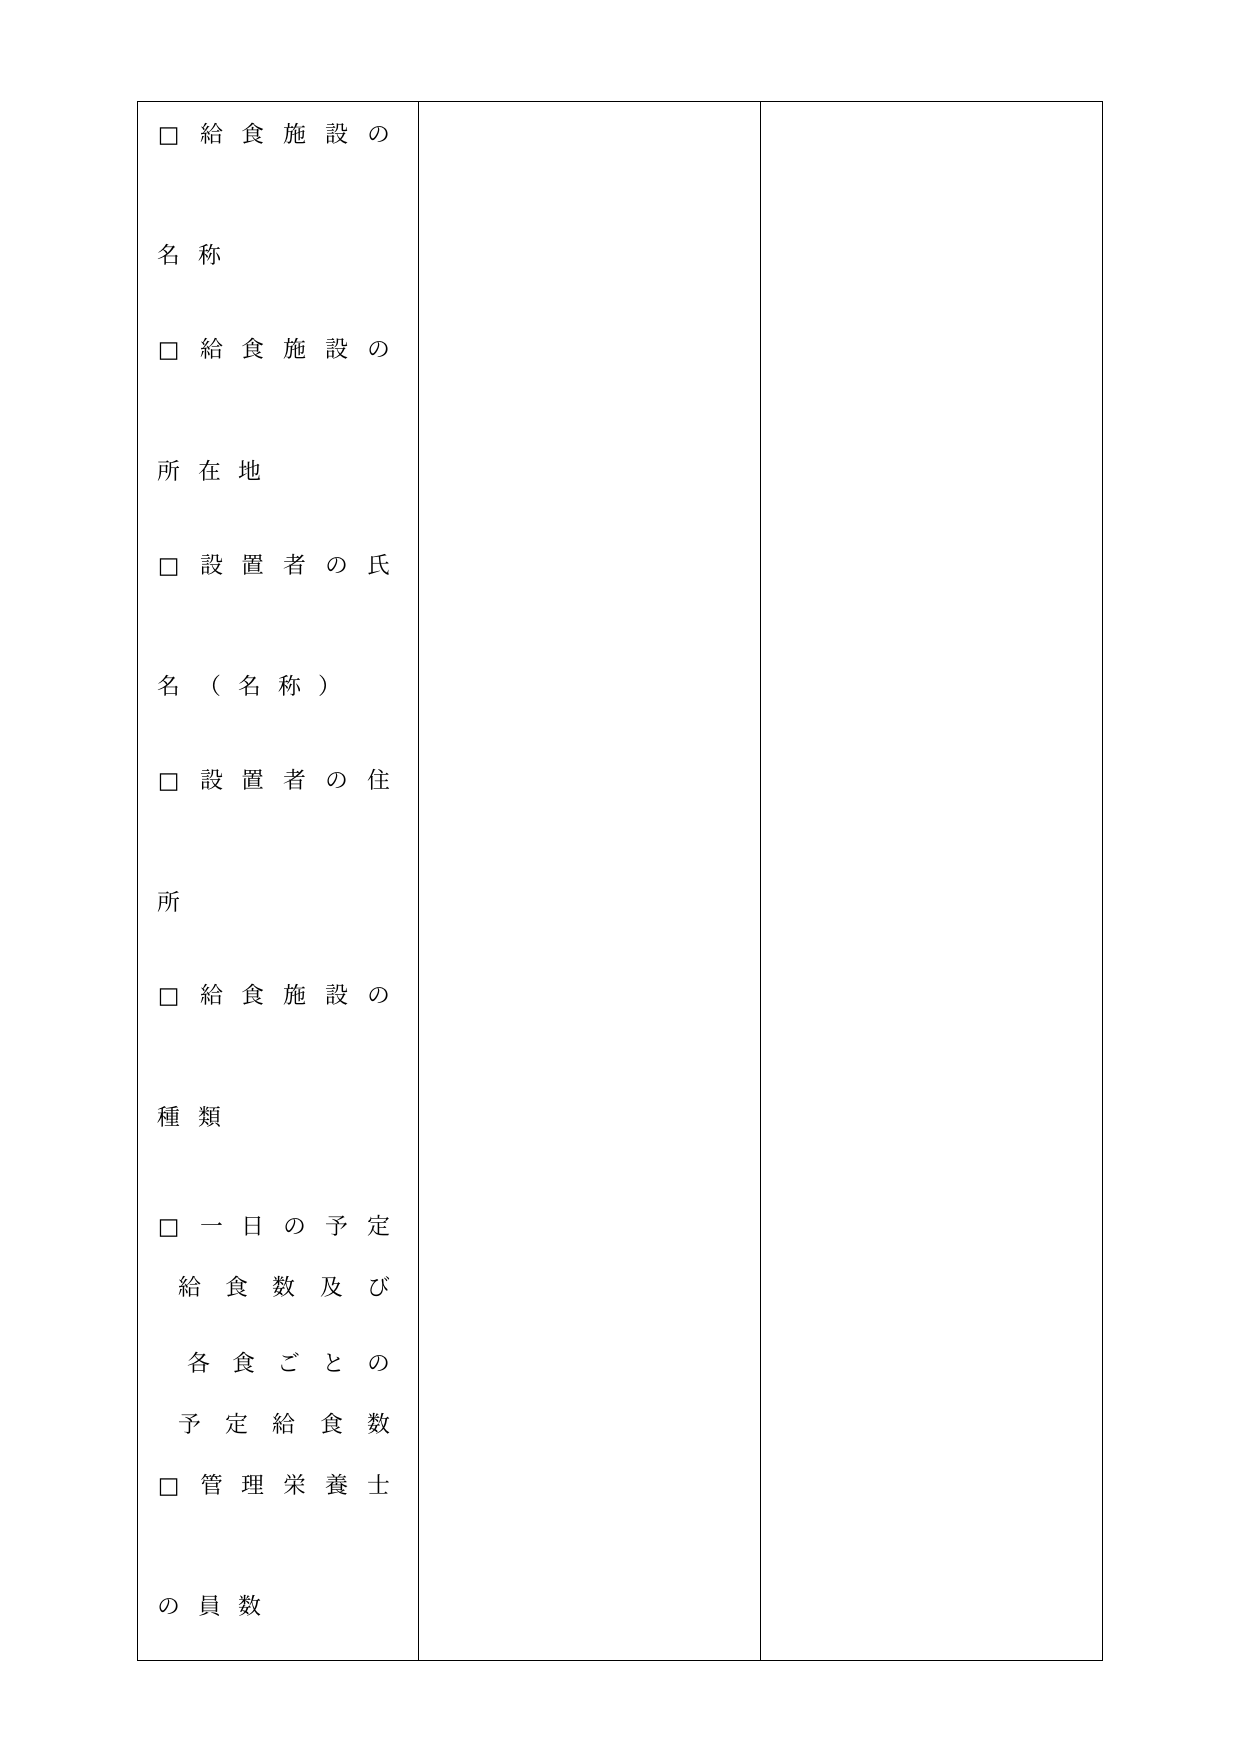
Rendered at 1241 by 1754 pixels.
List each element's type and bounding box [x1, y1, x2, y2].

table_cell [761, 102, 1102, 1660]
table_cell [138, 102, 418, 1660]
table_cell [419, 102, 760, 1660]
